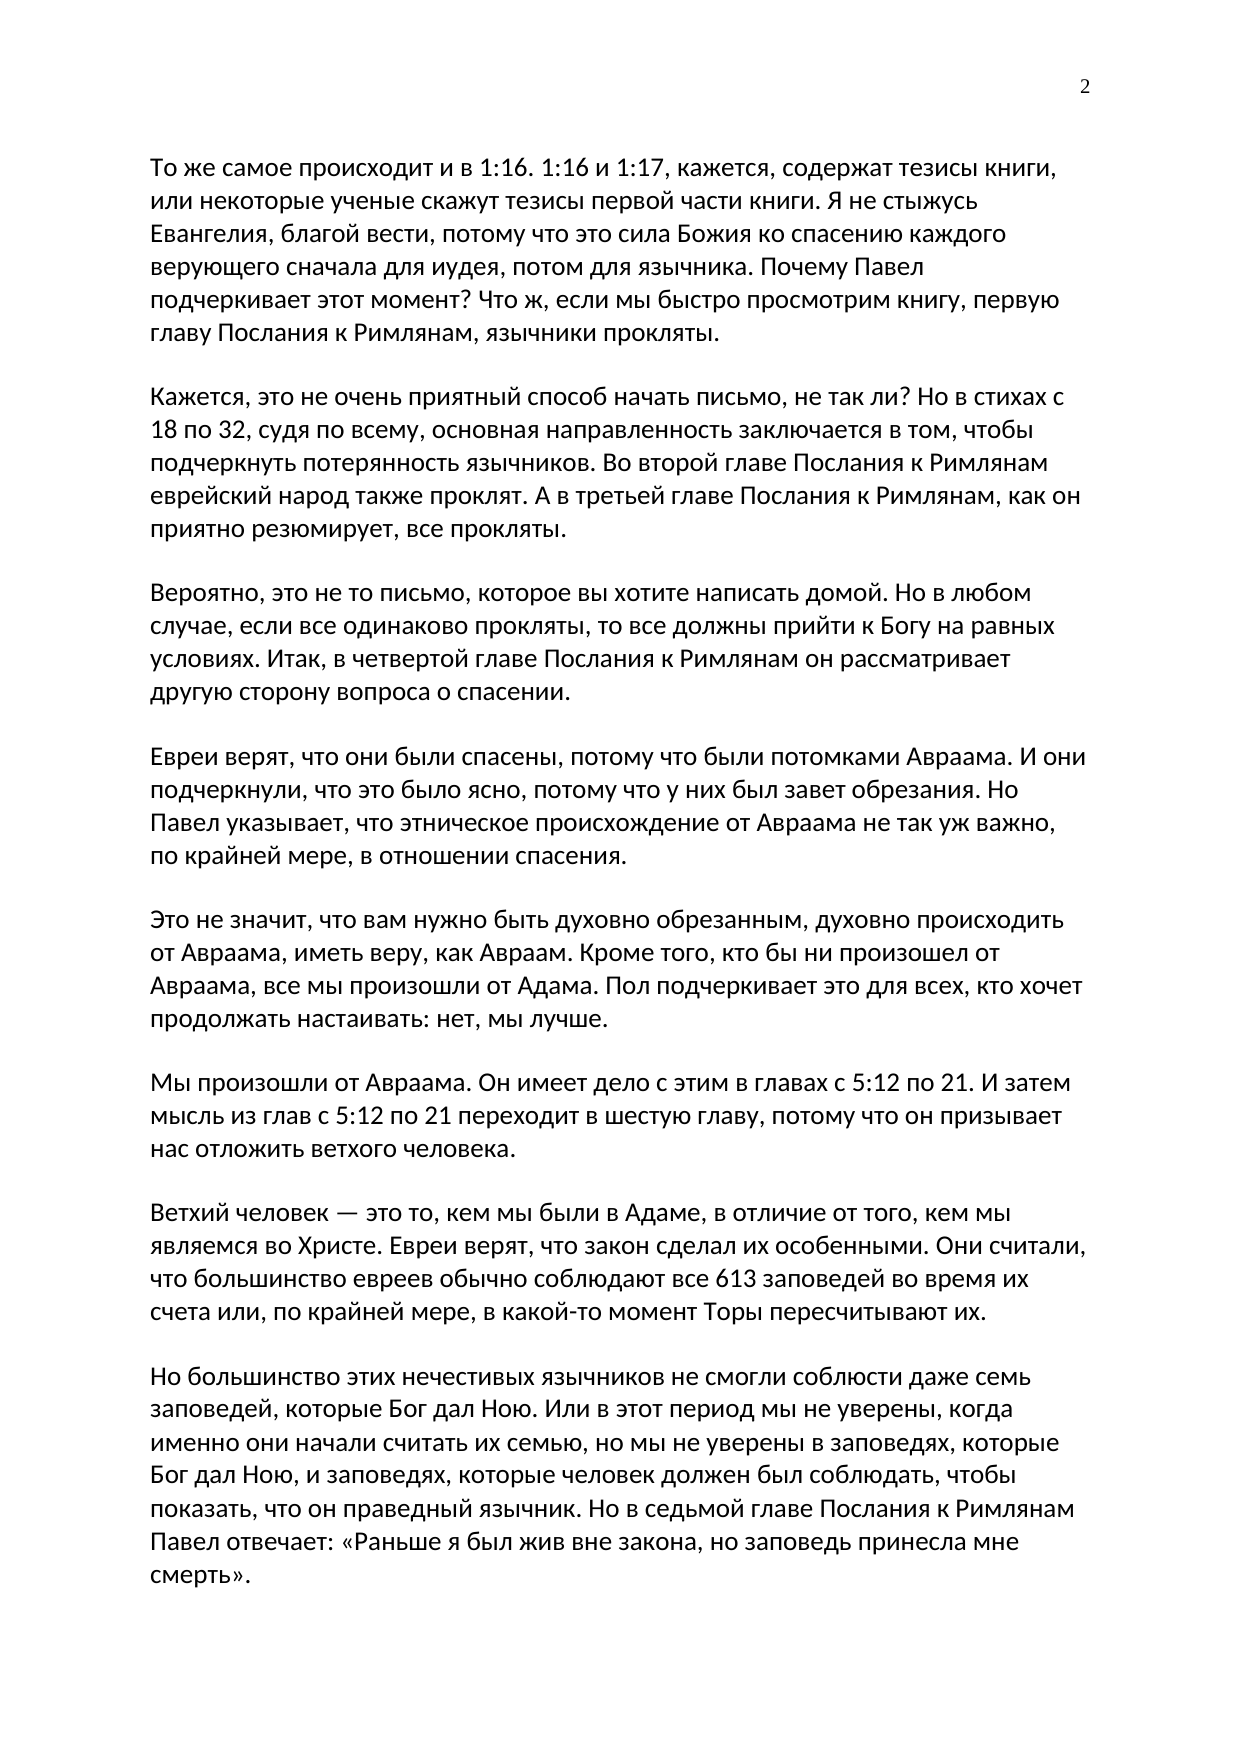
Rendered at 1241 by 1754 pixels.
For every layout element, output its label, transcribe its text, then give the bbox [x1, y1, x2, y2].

text Мы произошли от Авраама. Он имеет дело с этим в главах с 5:12 по 21. И затем мысль из глав с 5:12 по 21 переходит в шестую главу, потому что он призывает нас отложить ветхого человека. [150, 1065, 1090, 1164]
text Евреи верят, что они были спасены, потому что были потомками Авраама. И они подчеркнули, что это было ясно, потому что у них был завет обрезания. Но Павел указывает, что этническое происхождение от Авраама не так уж важно, по крайней мере, в отношении спасения. [150, 739, 1090, 871]
text Это не значит, что вам нужно быть духовно обрезанным, духовно происходить от Авраама, иметь веру, как Авраам. Кроме того, кто бы ни произошел от Авраама, все мы произошли от Адама. Пол подчеркивает это для всех, кто хочет продолжать настаивать: нет, мы лучше. [150, 902, 1090, 1034]
text Но большинство этих нечестивых язычников не смогли соблюсти даже семь заповедей, которые Бог дал Ною. Или в этот период мы не уверены, когда именно они начали считать их семью, но мы не уверены в заповедях, которые Бог дал Ною, и заповедях, которые человек должен был соблюдать, чтобы показать, что он праведный язычник. Но в седьмой главе Послания к Римлянам Павел отвечает: «Раньше я был жив вне закона, но заповедь принесла мне смерть». [150, 1359, 1090, 1590]
text Ветхий человек — это то, кем мы были в Адаме, в отличие от того, кем мы являемся во Христе. Евреи верят, что закон сделал их особенными. Они считали, что большинство евреев обычно соблюдают все 613 заповедей во время их счета или, по крайней мере, в какой-то момент Торы пересчитывают их. [150, 1195, 1090, 1327]
text Кажется, это не очень приятный способ начать письмо, не так ли? Но в стихах с 18 по 32, судя по всему, основная направленность заключается в том, чтобы подчеркнуть потерянность язычников. Во второй главе Послания к Римлянам еврейский народ также проклят. А в третьей главе Послания к Римлянам, как он приятно резюмирует, все прокляты. [150, 379, 1090, 544]
text То же самое происходит и в 1:16. 1:16 и 1:17, кажется, содержат тезисы книги, или некоторые ученые скажут тезисы первой части книги. Я не стыжусь Евангелия, благой вести, потому что это сила Божия ко спасению каждого верующего сначала для иудея, потом для язычника. Почему Павел подчеркивает этот момент? Что ж, если мы быстро просмотрим книгу, первую главу Послания к Римлянам, язычники прокляты. [150, 150, 1090, 348]
text Вероятно, это не то письмо, которое вы хотите написать домой. Но в любом случае, если все одинаково прокляты, то все должны прийти к Богу на равных условиях. Итак, в четвертой главе Послания к Римлянам он рассматривает другую сторону вопроса о спасении. [150, 576, 1090, 708]
